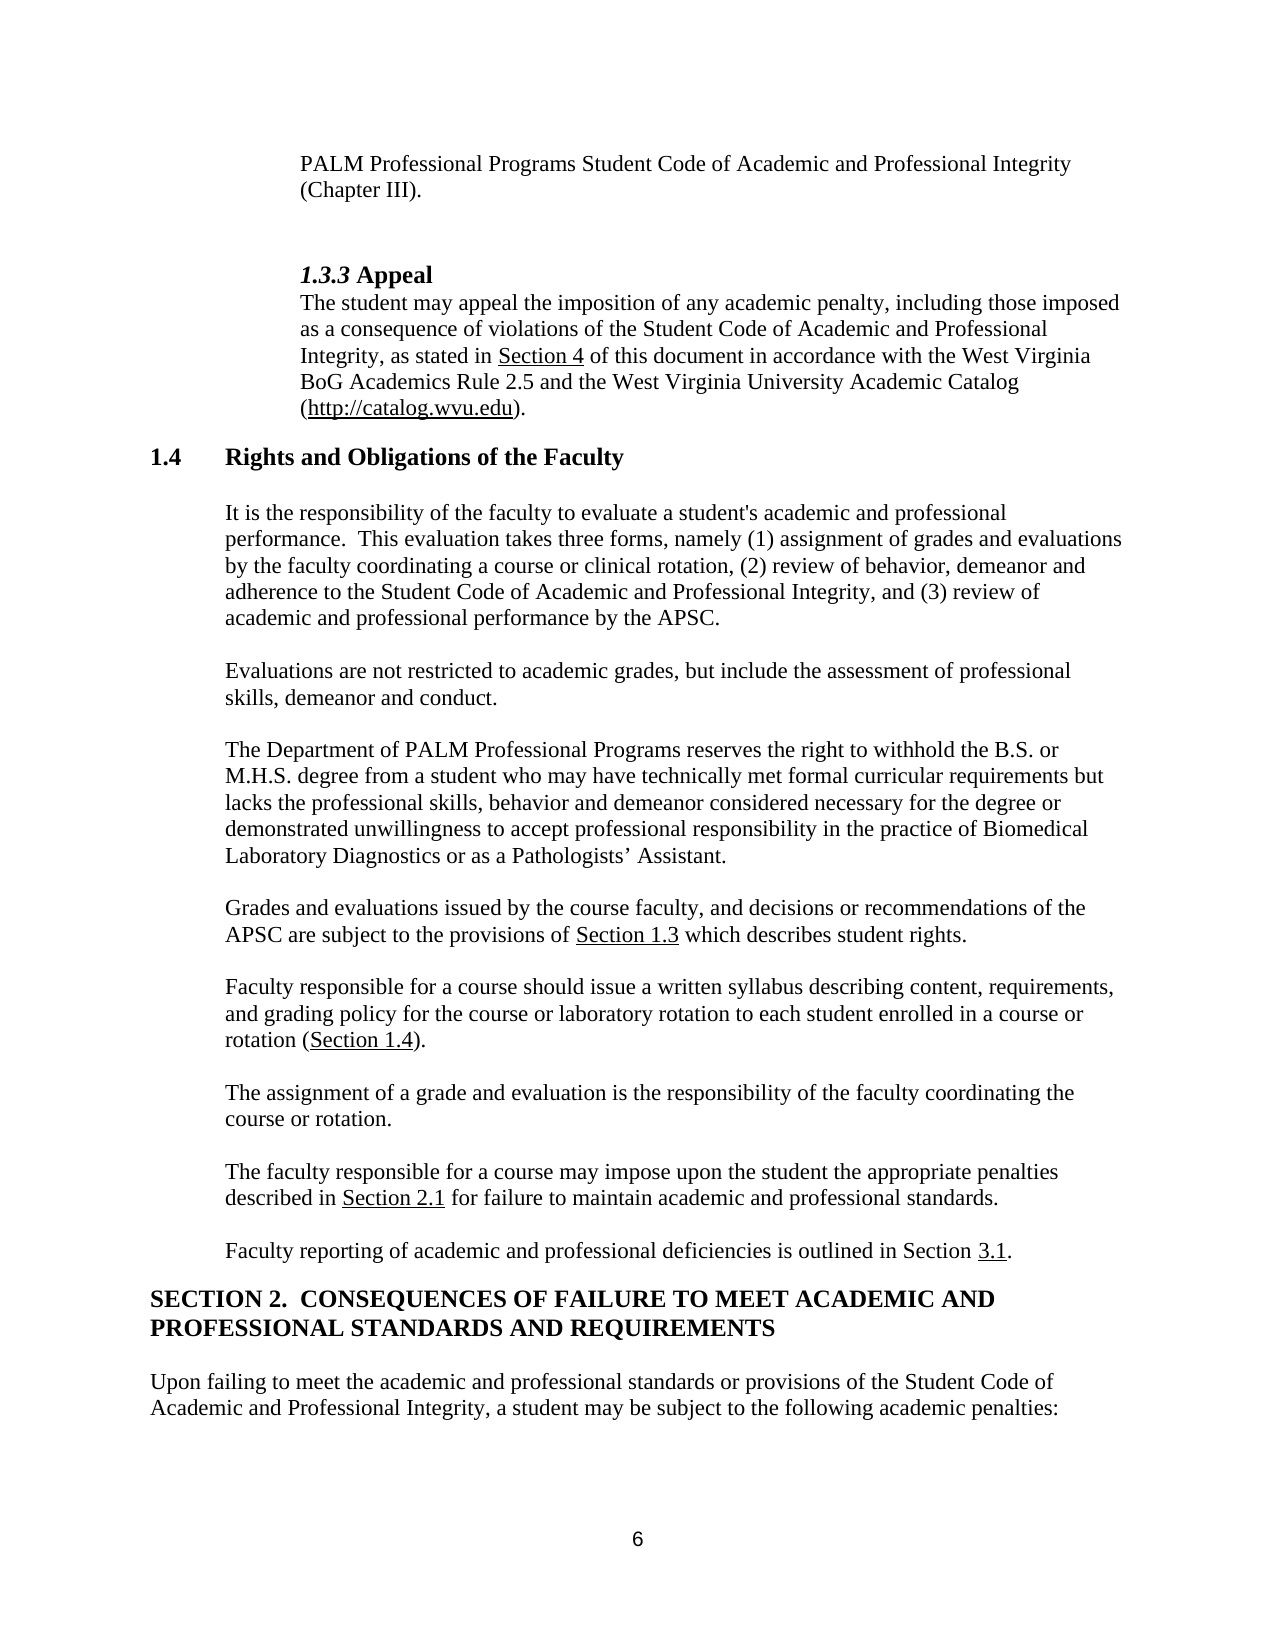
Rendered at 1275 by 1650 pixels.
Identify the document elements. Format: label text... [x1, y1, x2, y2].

text Evaluations are not restricted to academic grades, but include the assessment of professional skills, demeanor and conduct. [225, 657, 1125, 710]
text The student may appeal the imposition of any academic penalty, including those imposed as a consequence of violations of the Student Code of Academic and Professional Integrity, as stated in Section 4 of this document in accordance with the West Virginia BoG Academics Rule 2.5 and the West Virginia University Academic Catalog (http://catalog.wvu.edu). [300, 289, 1125, 421]
text Faculty reporting of academic and professional deficiencies is outlined in Section 3.1. [225, 1237, 1125, 1263]
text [300, 150, 1125, 203]
text It is the responsibility of the faculty to evaluate a student's academic and professional performance. This evaluation takes three forms, namely (1) assignment of grades and evaluations by the faculty coordinating a course or clinical rotation, (2) review of behavior, demeanor and adherence to the Student Code of Academic and Professional Integrity, and (3) review of academic and professional performance by the APSC. [225, 499, 1125, 631]
text Grades and evaluations issued by the course faculty, and decisions or recommendations of the APSC are subject to the provisions of Section 1.3 which describes student rights. [225, 894, 1125, 947]
text The Department of PALM Professional Programs reserves the right to withhold the B.S. or M.H.S. degree from a student who may have technically met formal curricular requirements but lacks the professional skills, behavior and demeanor considered necessary for the degree or demonstrated unwillingness to accept professional responsibility in the practice of Biomedical Laboratory Diagnostics or as a Pathologists’ Assistant. [225, 736, 1125, 868]
text The faculty responsible for a course may impose upon the student the appropriate penalties described in Section 2.1 for failure to maintain academic and professional standards. [225, 1158, 1125, 1211]
text 1.3.3 Appeal [300, 260, 1125, 289]
text The assignment of a grade and evaluation is the responsibility of the faculty coordinating the course or rotation. [225, 1079, 1125, 1132]
text Faculty responsible for a course should issue a written syllabus describing content, requirements, and grading policy for the course or laboratory rotation to each student enrolled in a course or rotation (Section 1.4). [225, 973, 1125, 1052]
text Upon failing to meet the academic and professional standards or provisions of the Student Code of Academic and Professional Integrity, a student may be subject to the following academic penalties: [150, 1368, 1125, 1421]
subtitle SECTION 2. CONSEQUENCES OF FAILURE TO MEET ACADEMIC AND PROFESSIONAL STANDARDS AND REQUIREMENTS [150, 1284, 1125, 1368]
subtitle 1.4 Rights and Obligations of the Faculty [150, 442, 1125, 470]
